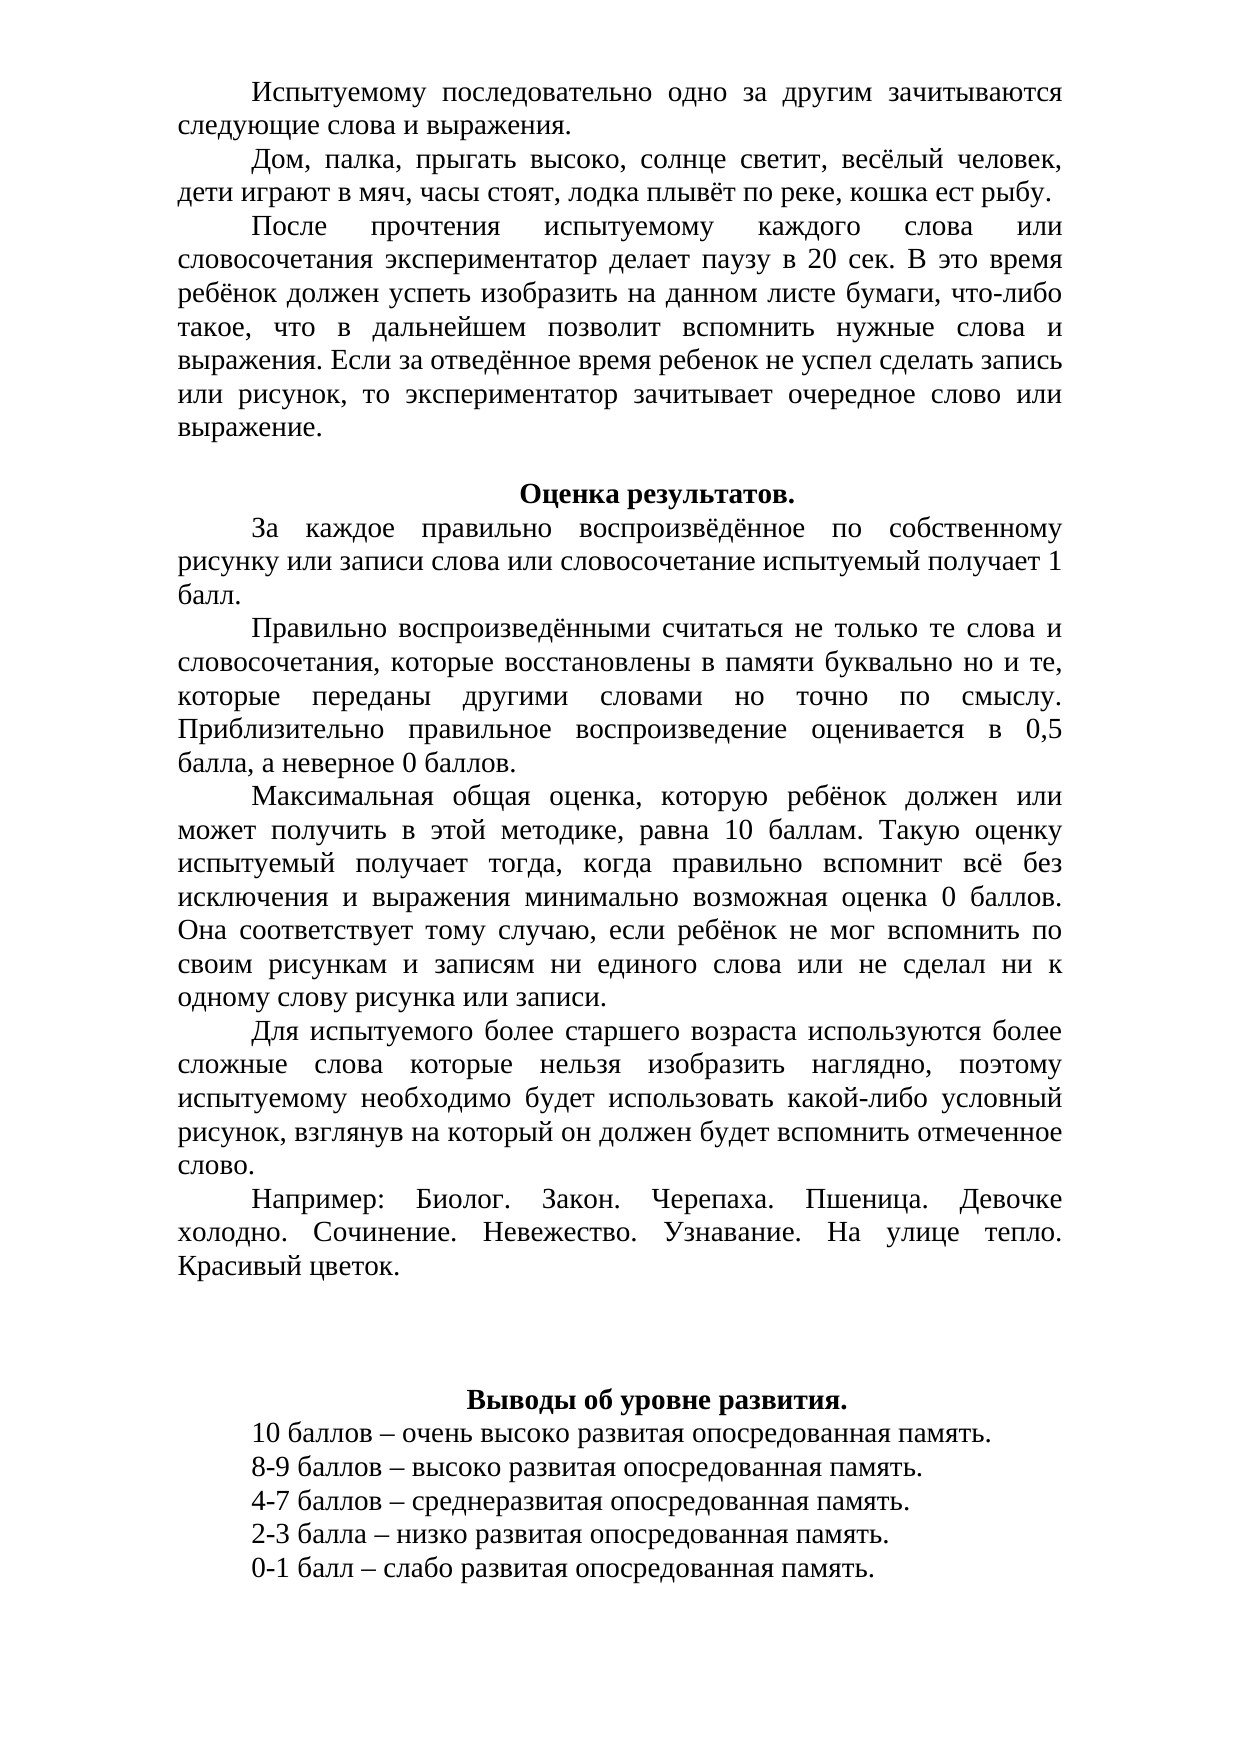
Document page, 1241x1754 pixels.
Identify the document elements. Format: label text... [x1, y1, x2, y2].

text Максимальная общая оценка, которую ребёнок должен или может получить в этой методике, равна 10 баллам. Такую оценку испытуемый получает тогда, когда правильно вспомнит всё без исключения и выражения минимально возможная оценка 0 баллов. Она соответствует тому случаю, если ребёнок не мог вспомнить по своим рисункам и записям ни единого слова или не сделал ни к одному слову рисунка или записи. [177, 778, 1063, 1013]
text 2-3 балла – низко развитая опосредованная память. [177, 1516, 1063, 1550]
text Выводы об уровне развития. [177, 1382, 1063, 1416]
text Для испытуемого более старшего возраста используются более сложные слова которые нельзя изобразить наглядно, поэтому испытуемому необходимо будет использовать какой-либо условный рисунок, взглянув на который он должен будет вспомнить отмеченное слово. [177, 1013, 1063, 1181]
text Оценка результатов. [177, 476, 1063, 510]
text Дом, палка, прыгать высоко, солнце светит, весёлый человек, дети играют в мяч, часы стоят, лодка плывёт по реке, кошка ест рыбу. [177, 141, 1063, 208]
text 4-7 баллов – среднеразвитая опосредованная память. [177, 1483, 1063, 1516]
text За каждое правильно воспроизвёдённое по собственному рисунку или записи слова или словосочетание испытуемый получает 1 балл. [177, 510, 1063, 611]
text 8-9 баллов – высоко развитая опосредованная память. [177, 1449, 1063, 1483]
text Испытуемому последовательно одно за другим зачитываются следующие слова и выражения. [177, 74, 1063, 141]
text 0-1 балл – слабо развитая опосредованная память. [177, 1550, 1063, 1583]
text Правильно воспроизведёнными считаться не только те слова и словосочетания, которые восстановлены в памяти буквально но и те, которые переданы другими словами но точно по смыслу. Приблизительно правильное воспроизведение оценивается в 0,5 балла, а неверное 0 баллов. [177, 611, 1063, 778]
text 10 баллов – очень высоко развитая опосредованная память. [177, 1416, 1063, 1449]
text После прочтения испытуемому каждого слова или словосочетания экспериментатор делает паузу в 20 сек. В это время ребёнок должен успеть изобразить на данном листе бумаги, что-либо такое, что в дальнейшем позволит вспомнить нужные слова и выражения. Если за отведённое время ребенок не успел сделать запись или рисунок, то экспериментатор зачитывает очередное слово или выражение. [177, 208, 1063, 443]
text Например: Биолог. Закон. Черепаха. Пшеница. Девочке холодно. Сочинение. Невежество. Узнавание. На улице тепло. Красивый цветок. [177, 1181, 1063, 1281]
